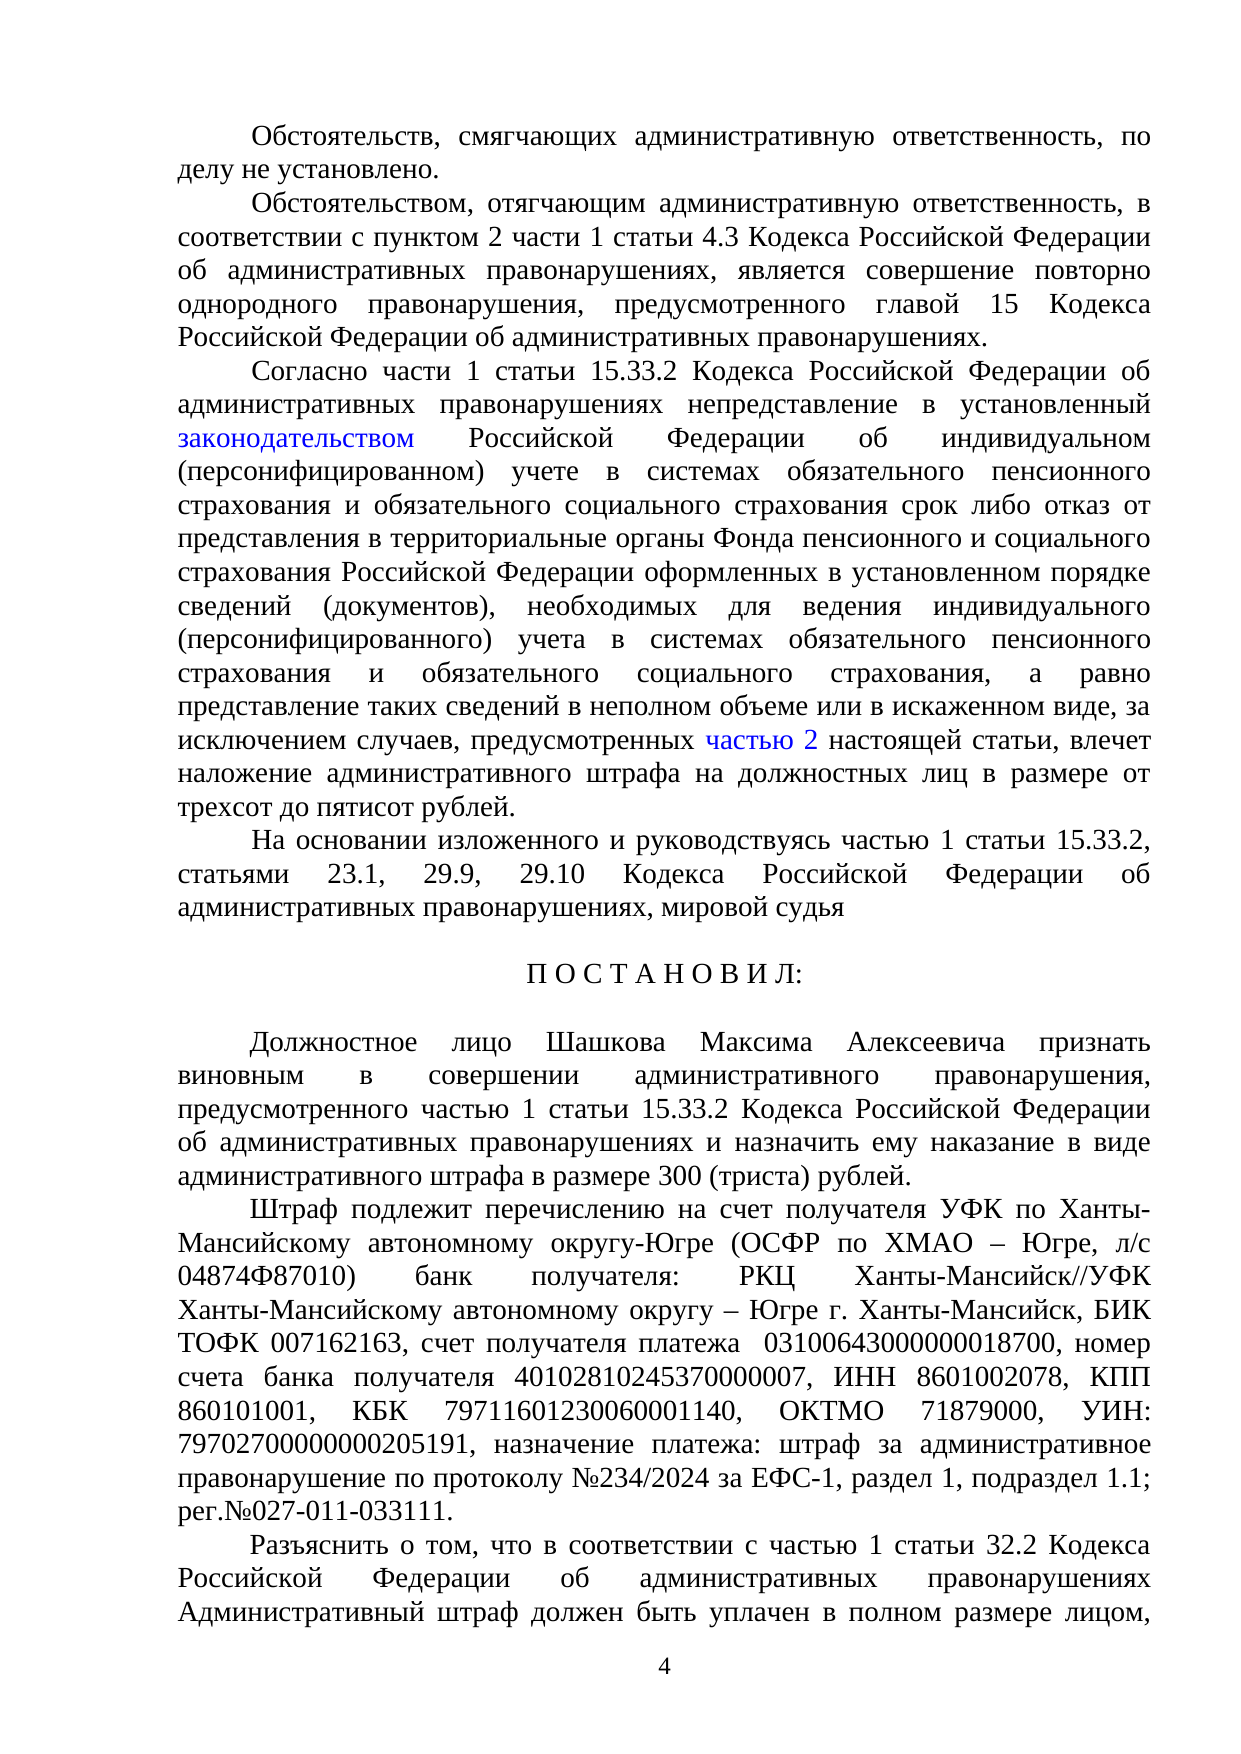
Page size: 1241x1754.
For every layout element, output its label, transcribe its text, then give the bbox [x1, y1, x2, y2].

text Обстоятельством, отягчающим административную ответственность, в соответствии с пунктом 2 части 1 статьи 4.3 Кодекса Российской Федерации об административных правонарушениях, является совершение повторно однородного правонарушения, предусмотренного главой 15 Кодекса Российской Федерации об административных правонарушениях. [177, 185, 1152, 353]
text П О С Т А Н О В И Л: [177, 957, 1152, 990]
text На основании изложенного и руководствуясь частью 1 статьи 15.33.2, статьями 23.1, 29.9, 29.10 Кодекса Российской Федерации об административных правонарушениях, мировой судья [177, 822, 1152, 923]
text Должностное лицо Шашкова Максима Алексеевича признать виновным в совершении административного правонарушения, предусмотренного частью 1 статьи 15.33.2 Кодекса Российской Федерации об административных правонарушениях и назначить ему наказание в виде административного штрафа в размере 300 (триста) рублей. [177, 1024, 1152, 1191]
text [177, 1527, 1152, 1627]
text Обстоятельств, смягчающих административную ответственность, по делу не установлено. [177, 118, 1152, 185]
text Штраф подлежит перечислению на счет получателя УФК по Ханты-Мансийскому автономному округу-Югре (ОСФР по ХМАО – Югре, л/с 04874Ф87010) банк получателя: РКЦ Ханты-Мансийск//УФК Ханты-Мансийскому автономному округу – Югре г. Ханты-Мансийск, БИК ТОФК 007162163, счет получателя платежа 03100643000000018700, номер счета банка получателя 40102810245370000007, ИНН 8601002078, КПП 860101001, КБК 79711601230060001140, ОКТМО 71879000, УИН: 79702700000000205191, назначение платежа: штраф за административное правонарушение по протоколу №234/2024 за ЕФС-1, раздел 1, подраздел 1.1; рег.№027-011-033111. [177, 1191, 1152, 1527]
text Согласно части 1 статьи 15.33.2 Кодекса Российской Федерации об административных правонарушениях непредставление в установленный законодательством Российской Федерации об индивидуальном (персонифицированном) учете в системах обязательного пенсионного страхования и обязательного социального страхования срок либо отказ от представления в территориальные органы Фонда пенсионного и социального страхования Российской Федерации оформленных в установленном порядке сведений (документов), необходимых для ведения индивидуального (персонифицированного) учета в системах обязательного пенсионного страхования и обязательного социального страхования, а равно представление таких сведений в неполном объеме или в искаженном виде, за исключением случаев, предусмотренных частью 2 настоящей статьи, влечет наложение административного штрафа на должностных лиц в размере от трехсот до пятисот рублей. [177, 353, 1152, 822]
